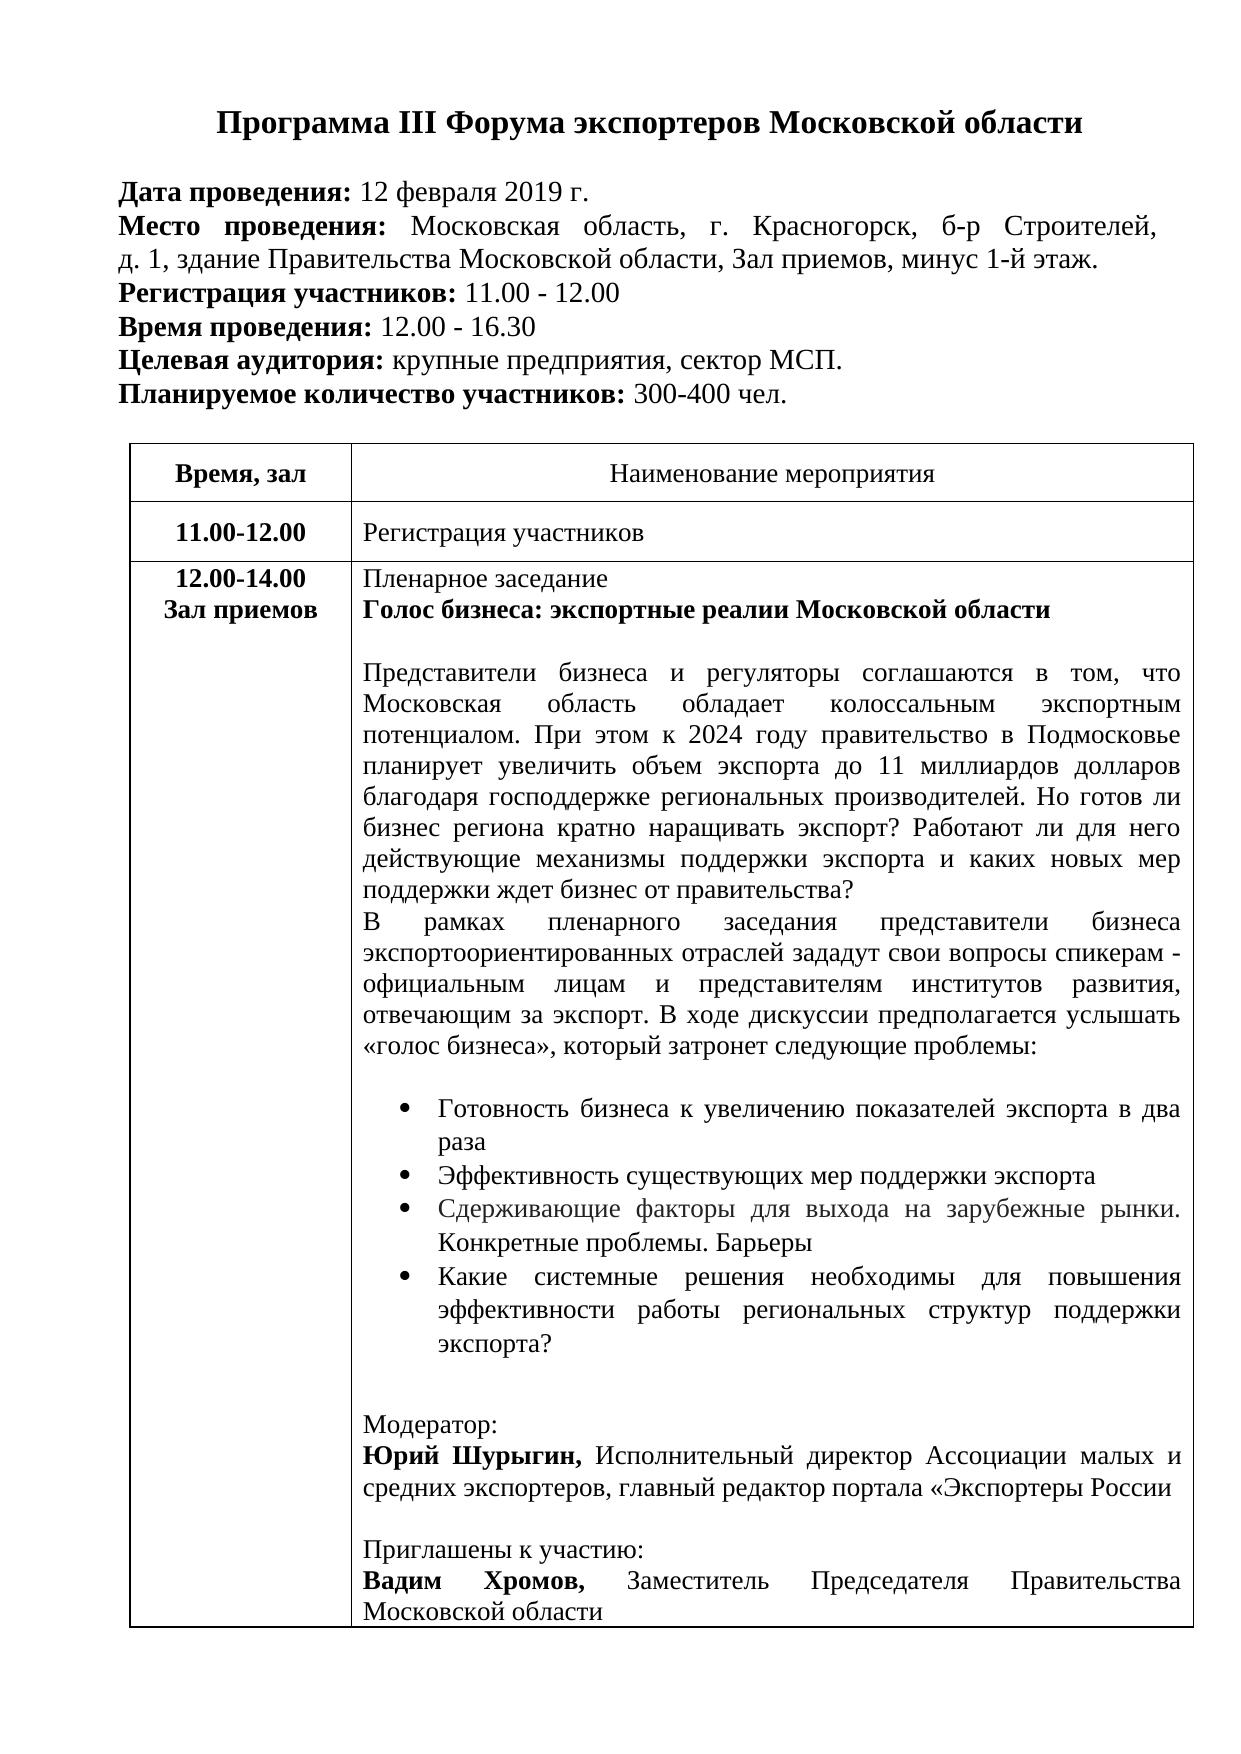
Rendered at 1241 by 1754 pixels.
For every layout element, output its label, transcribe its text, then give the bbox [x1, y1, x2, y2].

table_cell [131, 562, 351, 1626]
table_cell Регистрация участников [352, 502, 1193, 561]
text Место проведения: Московская область, г. Красногорск, б-р Строителей, д. 1, здание Правительства Московской области, Зал приемов, минус 1-й этаж. [118, 208, 1181, 275]
text Время проведения: 12.00 - 16.30 [118, 309, 1181, 342]
table_cell 11.00-12.00 [131, 502, 351, 561]
text Планируемое количество участников: 300-400 чел. [118, 376, 1181, 409]
text Целевая аудитория: крупные предприятия, сектор МСП. [118, 342, 1181, 376]
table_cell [352, 562, 1193, 1626]
table_header Наименование мероприятия [352, 444, 1193, 501]
text Регистрация участников: 11.00 - 12.00 [118, 275, 1181, 309]
text Программа III Форума экспортеров Московской области [118, 103, 1181, 141]
table_header Время, зал [131, 444, 351, 501]
text Дата проведения: 12 февраля 2019 г. [118, 174, 1181, 208]
